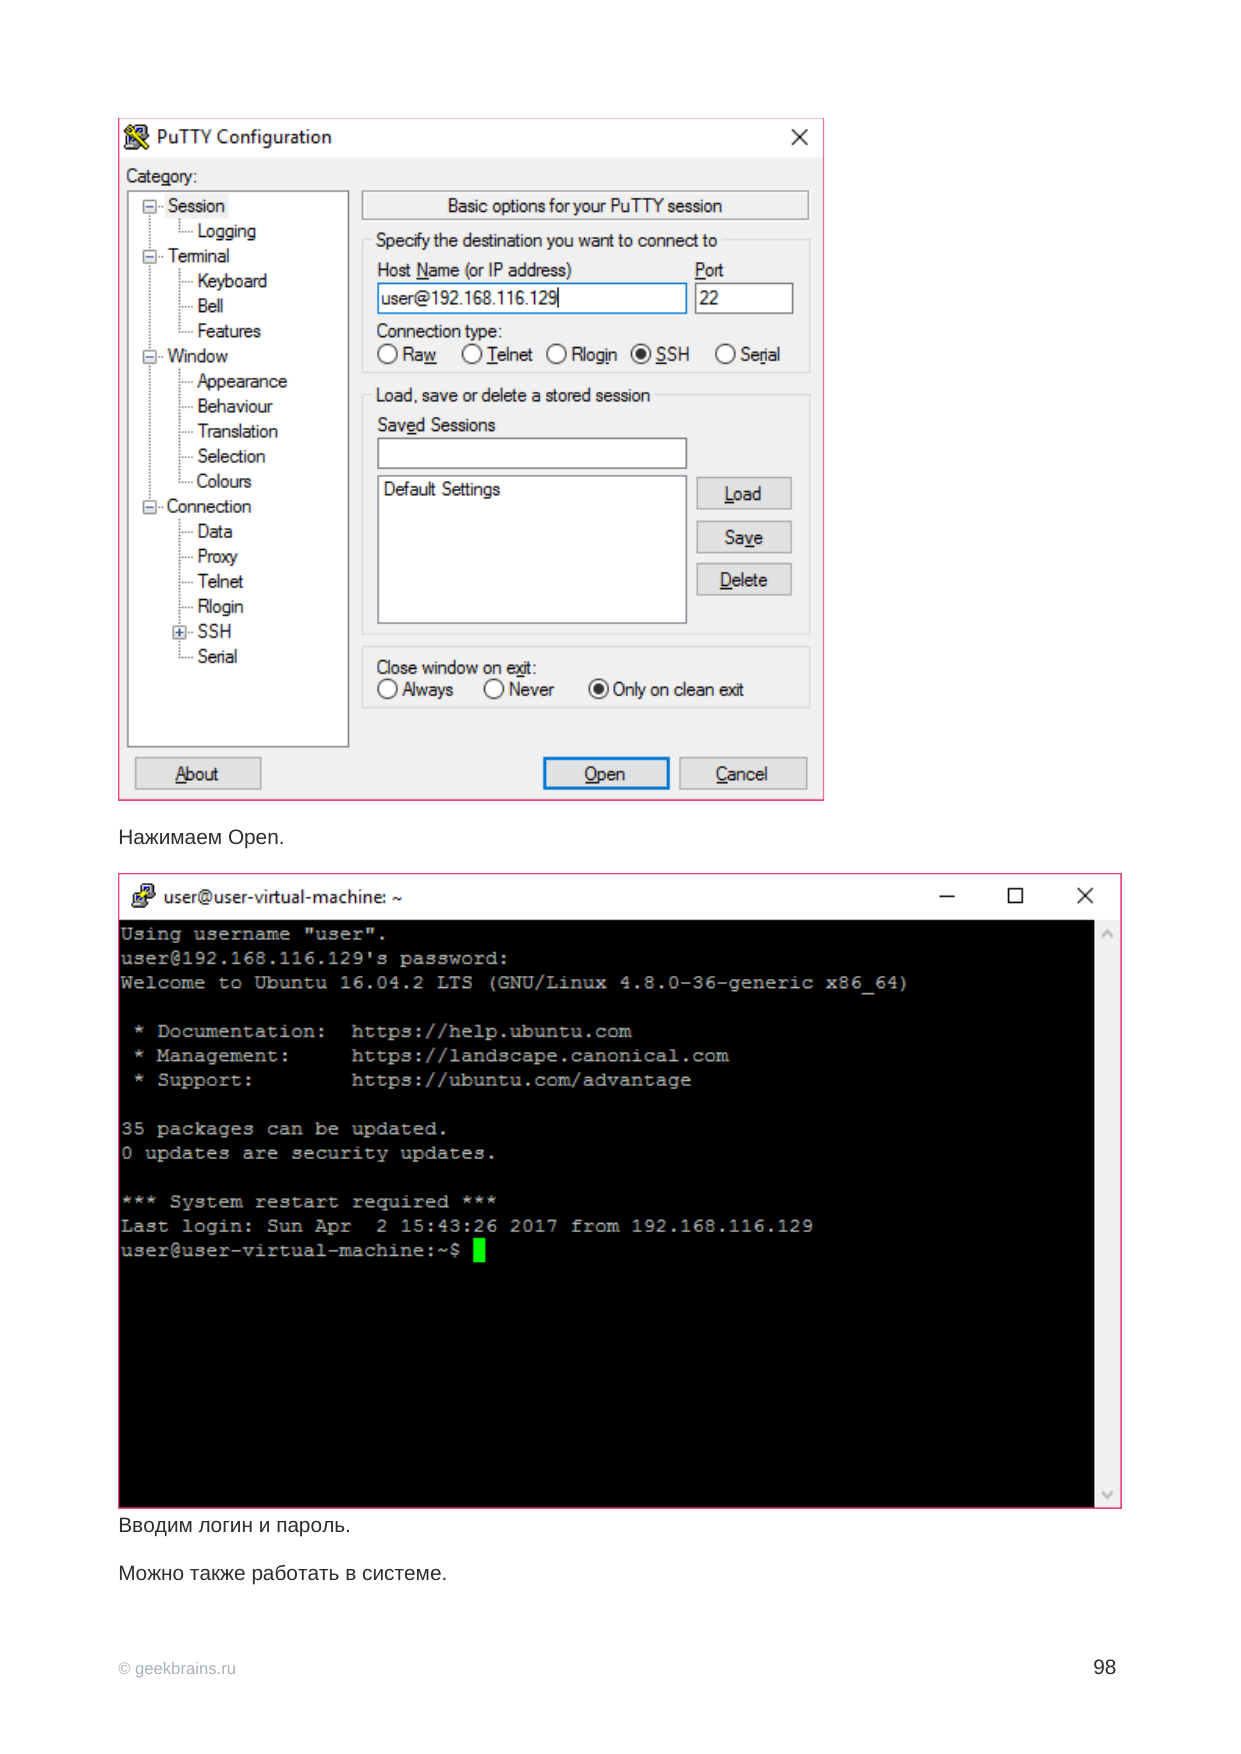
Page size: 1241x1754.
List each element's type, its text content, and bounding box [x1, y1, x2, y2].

text Вводим логин и пароль. [118, 1509, 1122, 1536]
picture [118, 118, 825, 801]
text Нажимаем Open. [118, 825, 1122, 849]
text Можно также работать в системе. [118, 1561, 1122, 1585]
picture [118, 873, 1122, 1509]
